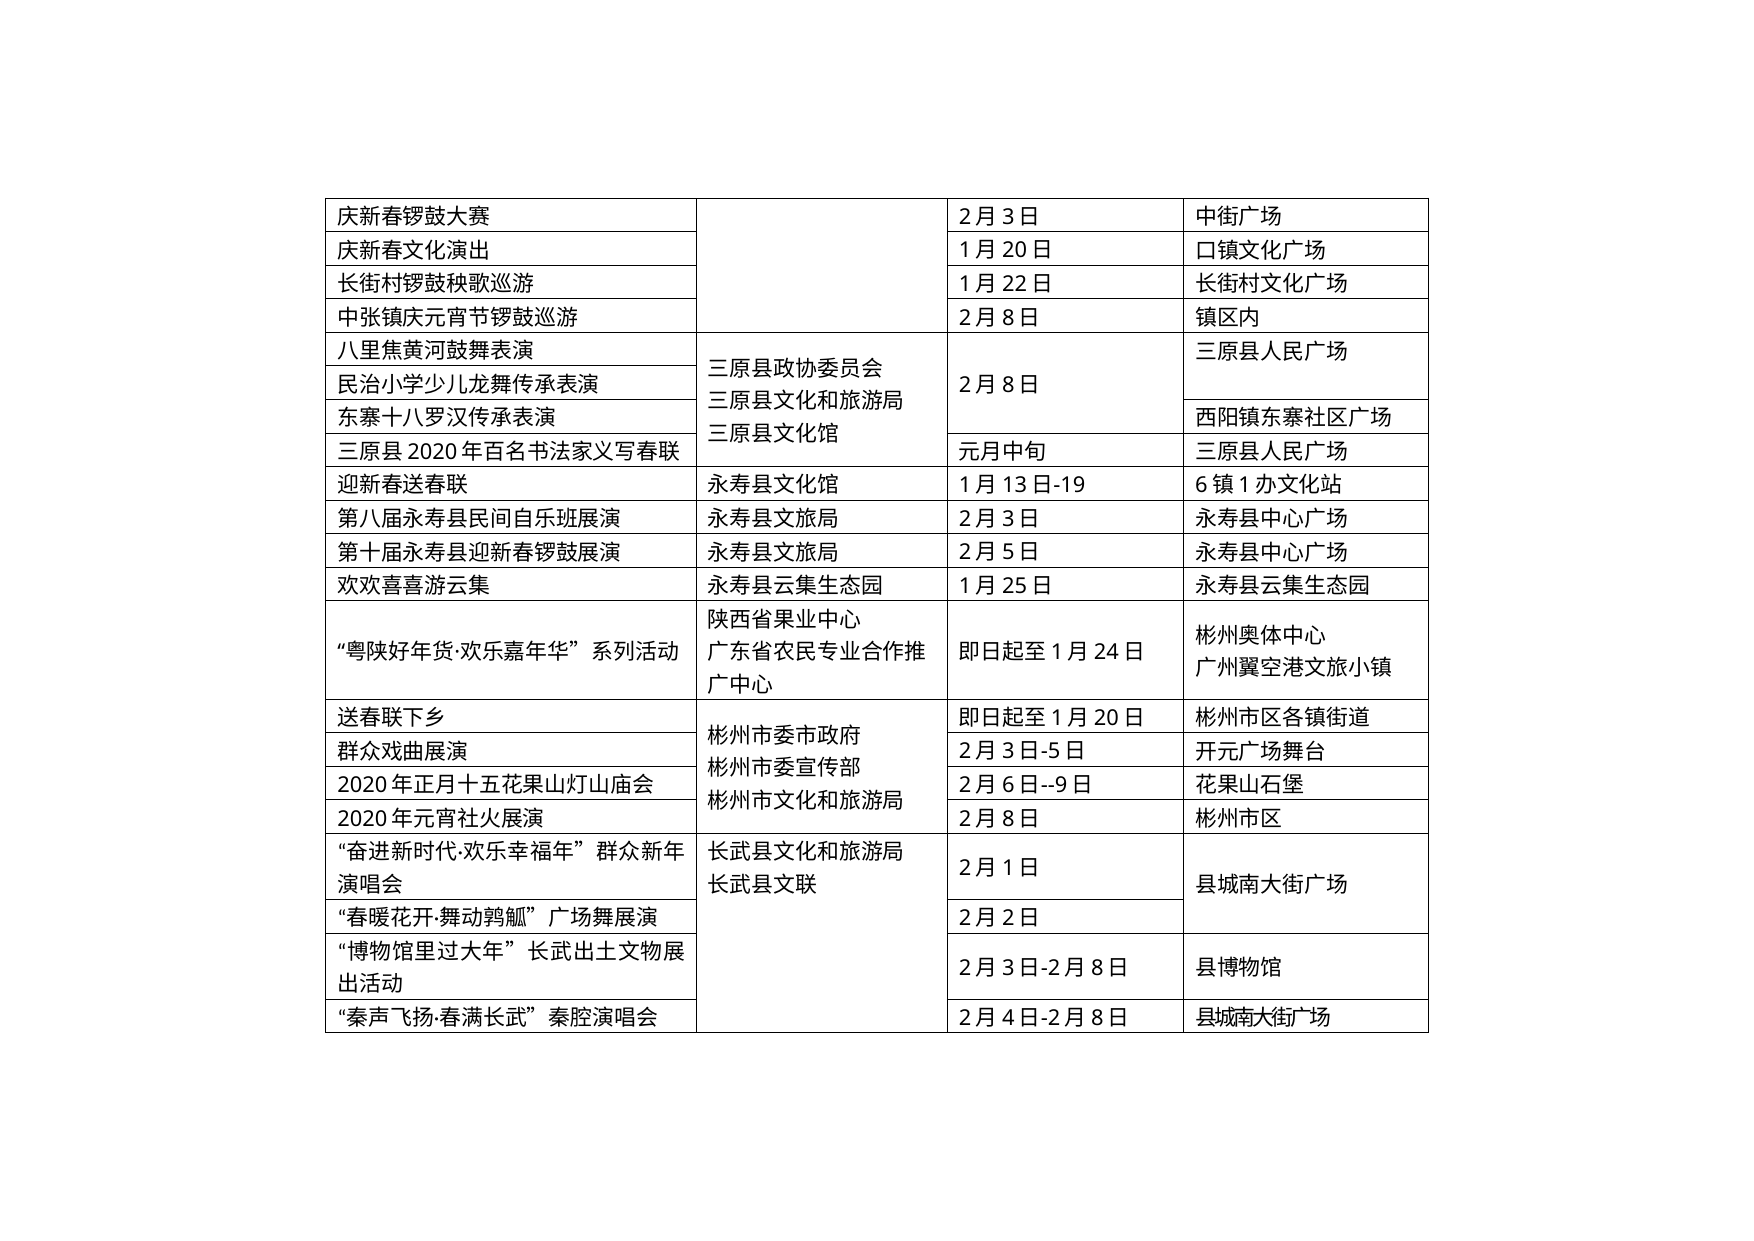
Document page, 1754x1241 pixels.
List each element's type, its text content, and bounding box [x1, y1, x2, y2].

table_cell 永寿县云集生态园 [697, 568, 947, 600]
table_cell 送春联下乡 [326, 700, 696, 732]
table_cell 长街村文化广场 [1184, 266, 1428, 298]
table_cell “博物馆里过大年”长武出土文物展出活动 [326, 934, 696, 998]
table_cell 陕西省果业中心 广东省农民专业合作推广中心 [697, 601, 947, 699]
table_cell 县城南大街广场 [1184, 1000, 1428, 1032]
table_cell 第八届永寿县民间自乐班展演 [326, 501, 696, 533]
table_cell 彬州市区各镇街道 [1184, 700, 1428, 732]
table_cell 三原县政协委员会 三原县文化和旅游局 三原县文化馆 [697, 333, 947, 466]
table_cell 2月8日 [948, 800, 1183, 833]
table_cell 2月8日 [948, 299, 1183, 332]
table_cell 花果山石堡 [1184, 767, 1428, 799]
table_cell 永寿县文旅局 [697, 534, 947, 567]
table_cell 东寨十八罗汉传承表演 [326, 400, 696, 432]
table_cell 长武县文化和旅游局 长武县文联 [697, 834, 947, 1032]
table_cell 彬州市委市政府 彬州市委宣传部 彬州市文化和旅游局 [697, 700, 947, 833]
table_cell 第十届永寿县迎新春锣鼓展演 [326, 534, 696, 567]
table_cell “春暖花开·舞动鹑觚”广场舞展演 [326, 900, 696, 932]
table_cell 永寿县中心广场 [1184, 534, 1428, 567]
table_cell 永寿县中心广场 [1184, 501, 1428, 533]
table_cell 县城南大街广场 [1184, 834, 1428, 932]
table_cell 彬州市区 [1184, 800, 1428, 833]
table_cell 2月3日-5日 [948, 733, 1183, 766]
table_cell 2月6日--9日 [948, 767, 1183, 799]
table_cell 1月22日 [948, 266, 1183, 298]
table_cell 迎新春送春联 [326, 467, 696, 499]
table_cell “奋进新时代·欢乐幸福年”群众新年演唱会 [326, 834, 696, 899]
table_cell 民治小学少儿龙舞传承表演 [326, 366, 696, 399]
table_cell 三原县人民广场 [1184, 333, 1428, 399]
table_cell 群众戏曲展演 [326, 733, 696, 766]
table_cell 永寿县文旅局 [697, 501, 947, 533]
table_cell 永寿县云集生态园 [1184, 568, 1428, 600]
table_cell 1月20日 [948, 232, 1183, 265]
table_cell 八里焦黄河鼓舞表演 [326, 333, 696, 365]
table_cell 三原县人民广场 [1184, 434, 1428, 466]
table_cell 2月1日 [948, 834, 1183, 899]
table_cell 1月25日 [948, 568, 1183, 600]
table_cell 2月3日 [948, 501, 1183, 533]
table_cell 即日起至1月20日 [948, 700, 1183, 732]
table_cell 中张镇庆元宵节锣鼓巡游 [326, 299, 696, 332]
table_cell 6镇1办文化站 [1184, 467, 1428, 499]
table_cell 彬州奥体中心 广州翼空港文旅小镇 [1184, 601, 1428, 699]
table_cell 欢欢喜喜游云集 [326, 568, 696, 600]
table_cell 永寿县文化馆 [697, 467, 947, 499]
table_cell 2月3日 [948, 199, 1183, 231]
table_cell 2月2日 [948, 900, 1183, 932]
table_cell 口镇文化广场 [1184, 232, 1428, 265]
table_cell 中街广场 [1184, 199, 1428, 231]
table_cell 三原县2020年百名书法家义写春联 [326, 434, 696, 466]
table_cell 2020年正月十五花果山灯山庙会 [326, 767, 696, 799]
table_cell “粤陕好年货·欢乐嘉年华”系列活动 [326, 601, 696, 699]
table_cell 元月中旬 [948, 434, 1183, 466]
table_cell 1月13日-19 [948, 467, 1183, 499]
table_cell 开元广场舞台 [1184, 733, 1428, 766]
table_cell 2月8日 [948, 333, 1183, 432]
table_cell “秦声飞扬·春满长武”秦腔演唱会 [326, 1000, 696, 1032]
table_cell 2020年元宵社火展演 [326, 800, 696, 833]
table_cell 镇区内 [1184, 299, 1428, 332]
table_cell 2月5日 [948, 534, 1183, 567]
table_cell 县博物馆 [1184, 934, 1428, 998]
table_cell 庆新春锣鼓大赛 [326, 199, 696, 231]
table_cell 2月4日-2月8日 [948, 1000, 1183, 1032]
table_cell 即日起至1月24日 [948, 601, 1183, 699]
table_cell 2月3日-2月8日 [948, 934, 1183, 998]
table_cell 长街村锣鼓秧歌巡游 [326, 266, 696, 298]
table_cell 庆新春文化演出 [326, 232, 696, 265]
table_cell 西阳镇东寨社区广场 [1184, 400, 1428, 432]
